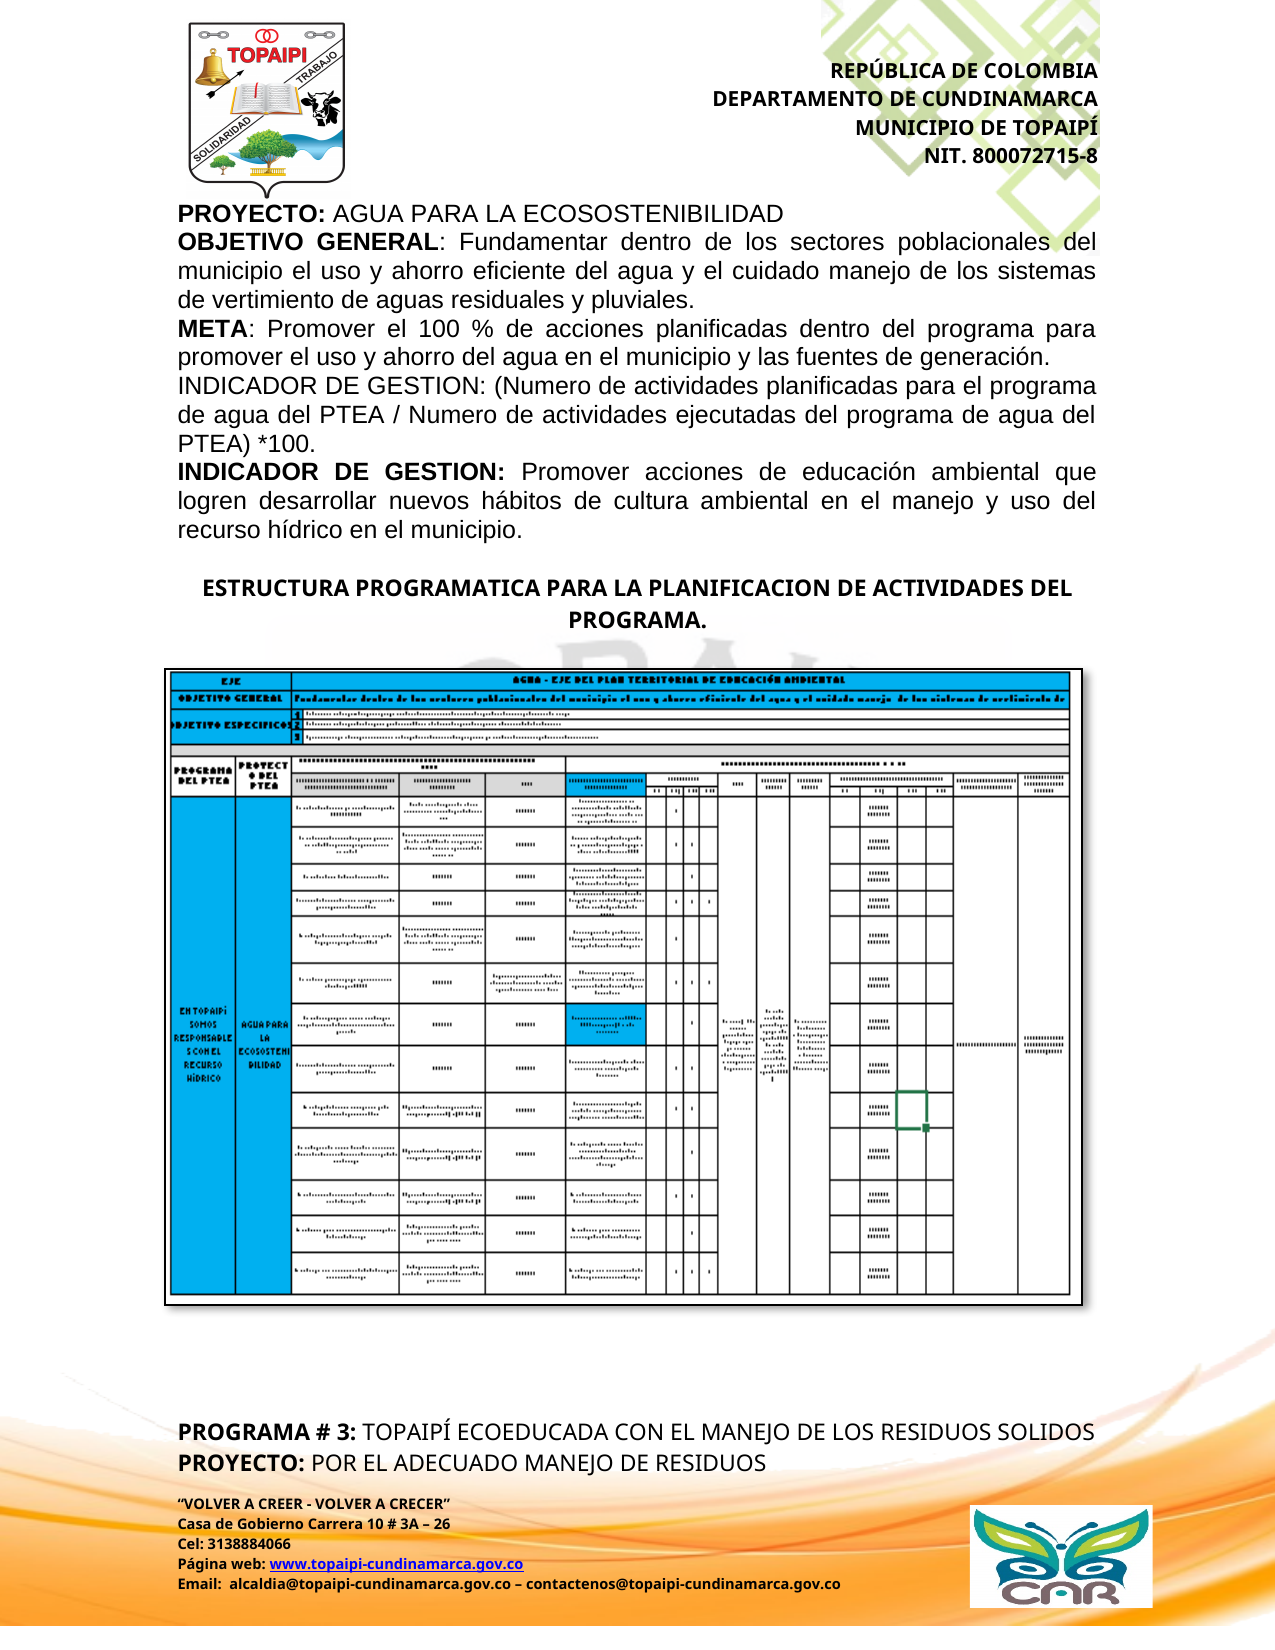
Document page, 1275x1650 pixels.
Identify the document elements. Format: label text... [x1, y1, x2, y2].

text PROYECTO: AGUA PARA LA ECOSOSTENIBILIDAD [177, 199, 1098, 227]
text PROYECTO: POR EL ADECUADO MANEJO DE RESIDUOS [177, 1447, 1098, 1479]
picture [166, 670, 1081, 1304]
table_cell ACCIONES DE MEJORA [821, 0, 1100, 256]
picture [0, 1303, 1275, 1626]
text INDICADOR DE GESTION: Promover acciones de educación ambiental que logren desarrollar nuevos hábitos de cultura ambiental en el manejo y uso del recurso hídrico en el municipio. [177, 457, 1098, 544]
text META: Promover el 100 % de acciones planificadas dentro del programa para promover el uso y ahorro del agua en el municipio y las fuentes de generación. [177, 314, 1098, 371]
text PROGRAMA # 3: TOPAIPÍ ECOEDUCADA CON EL MANEJO DE LOS RESIDUOS SOLIDOS [177, 1416, 1098, 1447]
text INDICADOR DE GESTION: (Numero de actividades planificadas para el programa de agua del PTEA / Numero de actividades ejecutadas del programa de agua del PTEA) *100. [177, 371, 1098, 457]
text ESTRUCTURA PROGRAMATICA PARA LA PLANIFICACION DE ACTIVIDADES DEL PROGRAMA. [177, 572, 1098, 635]
picture [186, 18, 351, 199]
text OBJETIVO GENERAL: Fundamentar dentro de los sectores poblacionales del municipio el uso y ahorro eficiente del agua y el cuidado manejo de los sistemas de vertimiento de aguas residuales y pluviales. [177, 227, 1098, 314]
